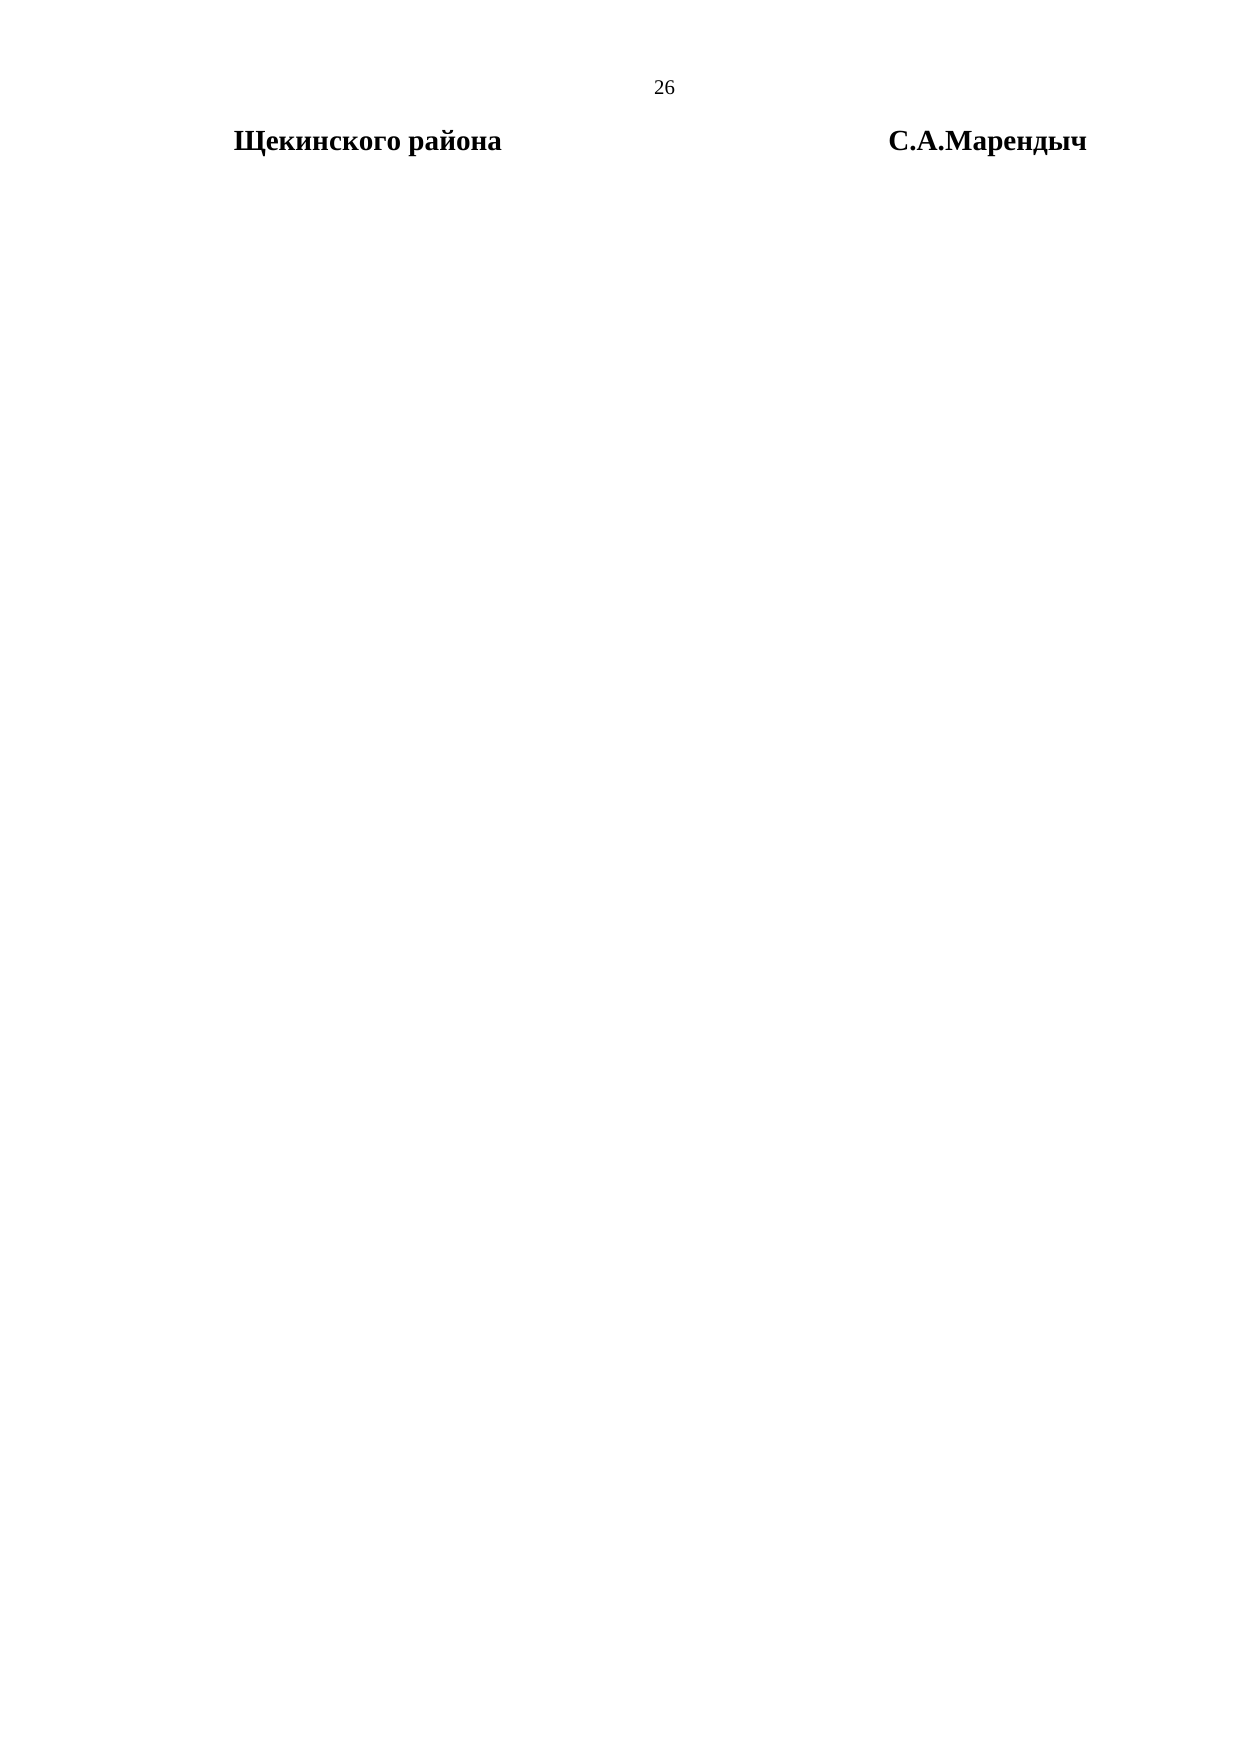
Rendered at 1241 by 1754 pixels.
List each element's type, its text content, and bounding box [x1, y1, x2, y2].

text Щекинского района С.А.Марендыч [177, 123, 1152, 157]
